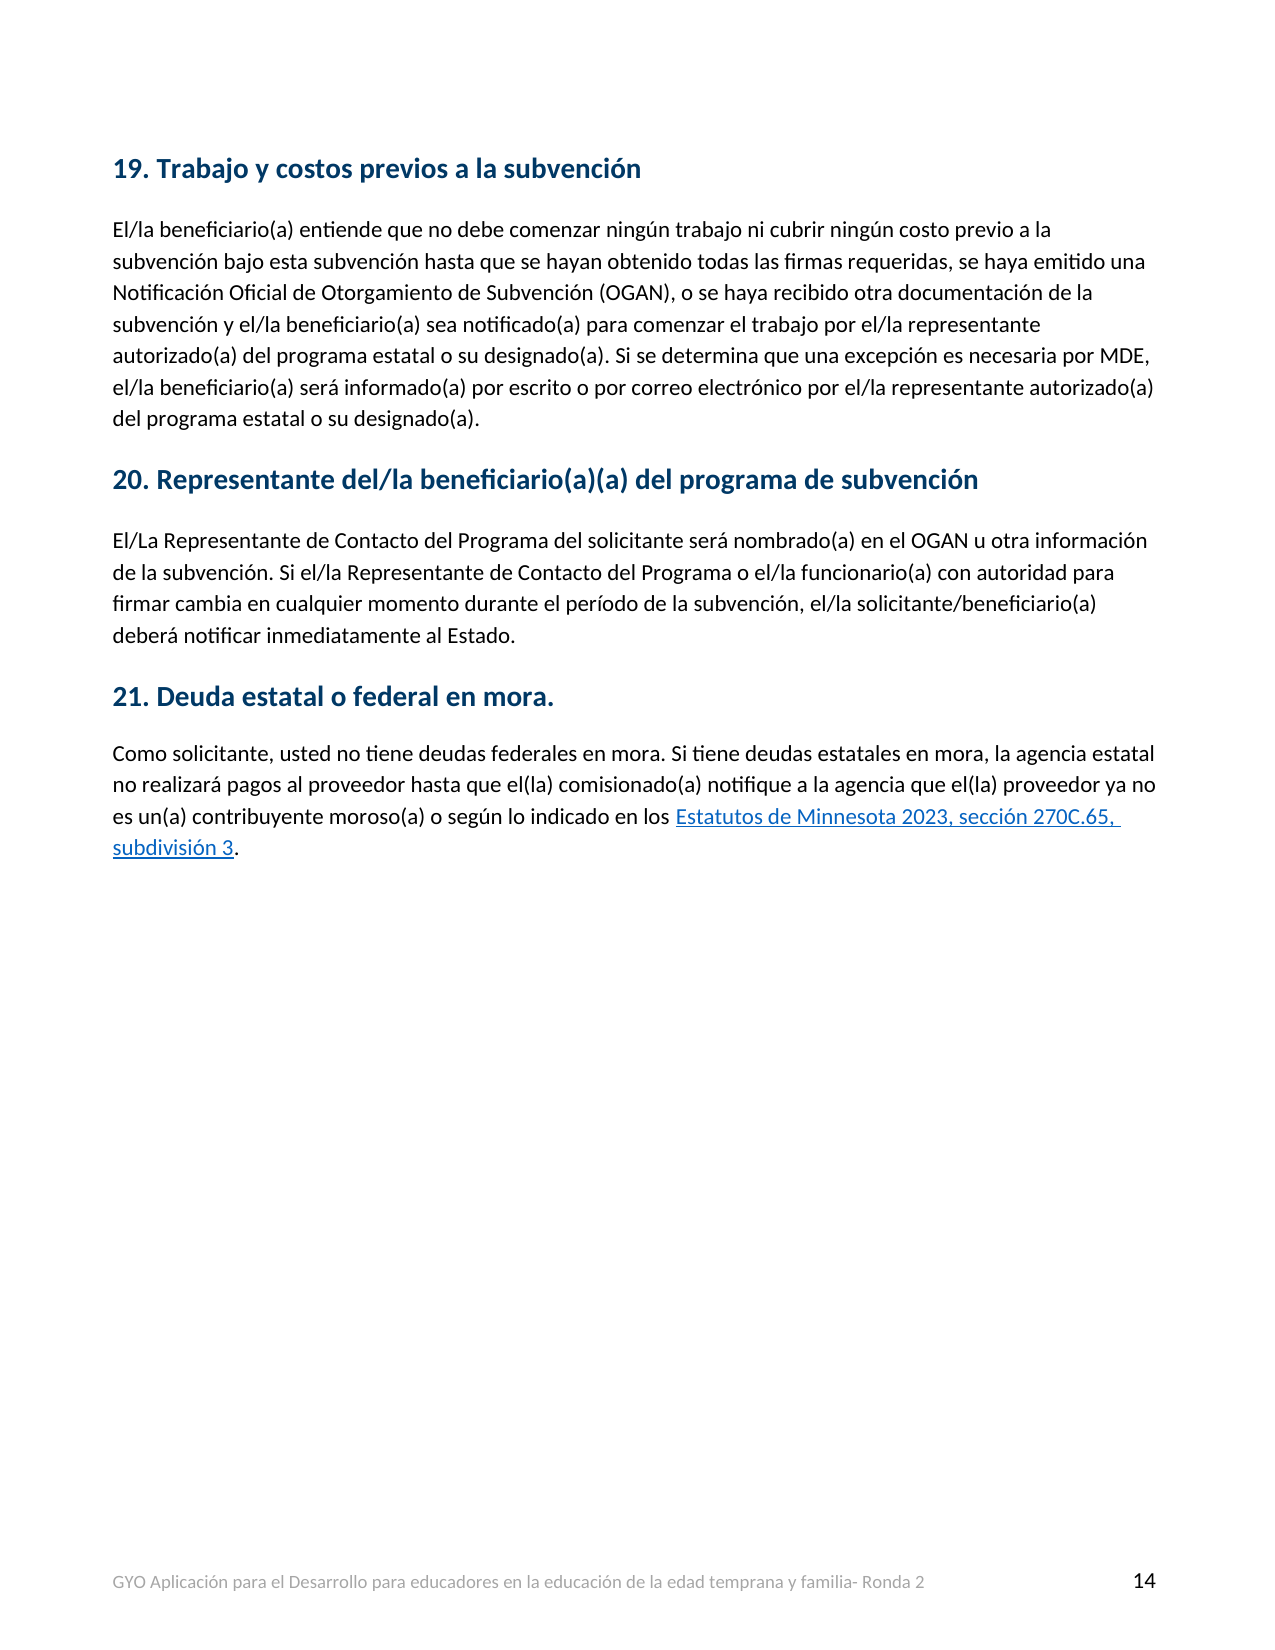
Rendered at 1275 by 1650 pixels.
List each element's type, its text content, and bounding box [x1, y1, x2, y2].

subtitle 21. Deuda estatal o federal en mora. [112, 678, 1162, 713]
subtitle El/la beneficiario(a) entiende que no debe comenzar ningún trabajo ni cubrir ningún costo previo a la subvención bajo esta subvención hasta que se hayan obtenido todas las firmas requeridas, se haya emitido una Notificación Oficial de Otorgamiento de Subvención (OGAN), o se haya recibido otra documentación de la subvención y el/la beneficiario(a) sea notificado(a) para comenzar el trabajo por el/la representante autorizado(a) del programa estatal o su designado(a). Si se determina que una excepción es necesaria por MDE, el/la beneficiario(a) será informado(a) por escrito o por correo electrónico por el/la representante autorizado(a) del programa estatal o su designado(a). [112, 215, 1162, 433]
subtitle El/La Representante de Contacto del Programa del solicitante será nombrado(a) en el OGAN u otra información de la subvención. Si el/la Representante de Contacto del Programa o el/la funcionario(a) con autoridad para firmar cambia en cualquier momento durante el período de la subvención, el/la solicitante/beneficiario(a) deberá notificar inmediatamente al Estado. [112, 526, 1162, 649]
text Como solicitante, usted no tiene deudas federales en mora. Si tiene deudas estatales en mora, la agencia estatal no realizará pagos al proveedor hasta que el(la) comisionado(a) notifique a la agencia que el(la) proveedor ya no es un(a) contribuyente moroso(a) o según lo indicado en los Estatutos de Minnesota 2023, sección 270C.65, subdivisión 3. [112, 739, 1162, 861]
subtitle 20. Representante del/la beneficiario(a)(a) del programa de subvención [112, 461, 1162, 497]
subtitle 19. Trabajo y costos previos a la subvención [112, 150, 1162, 186]
